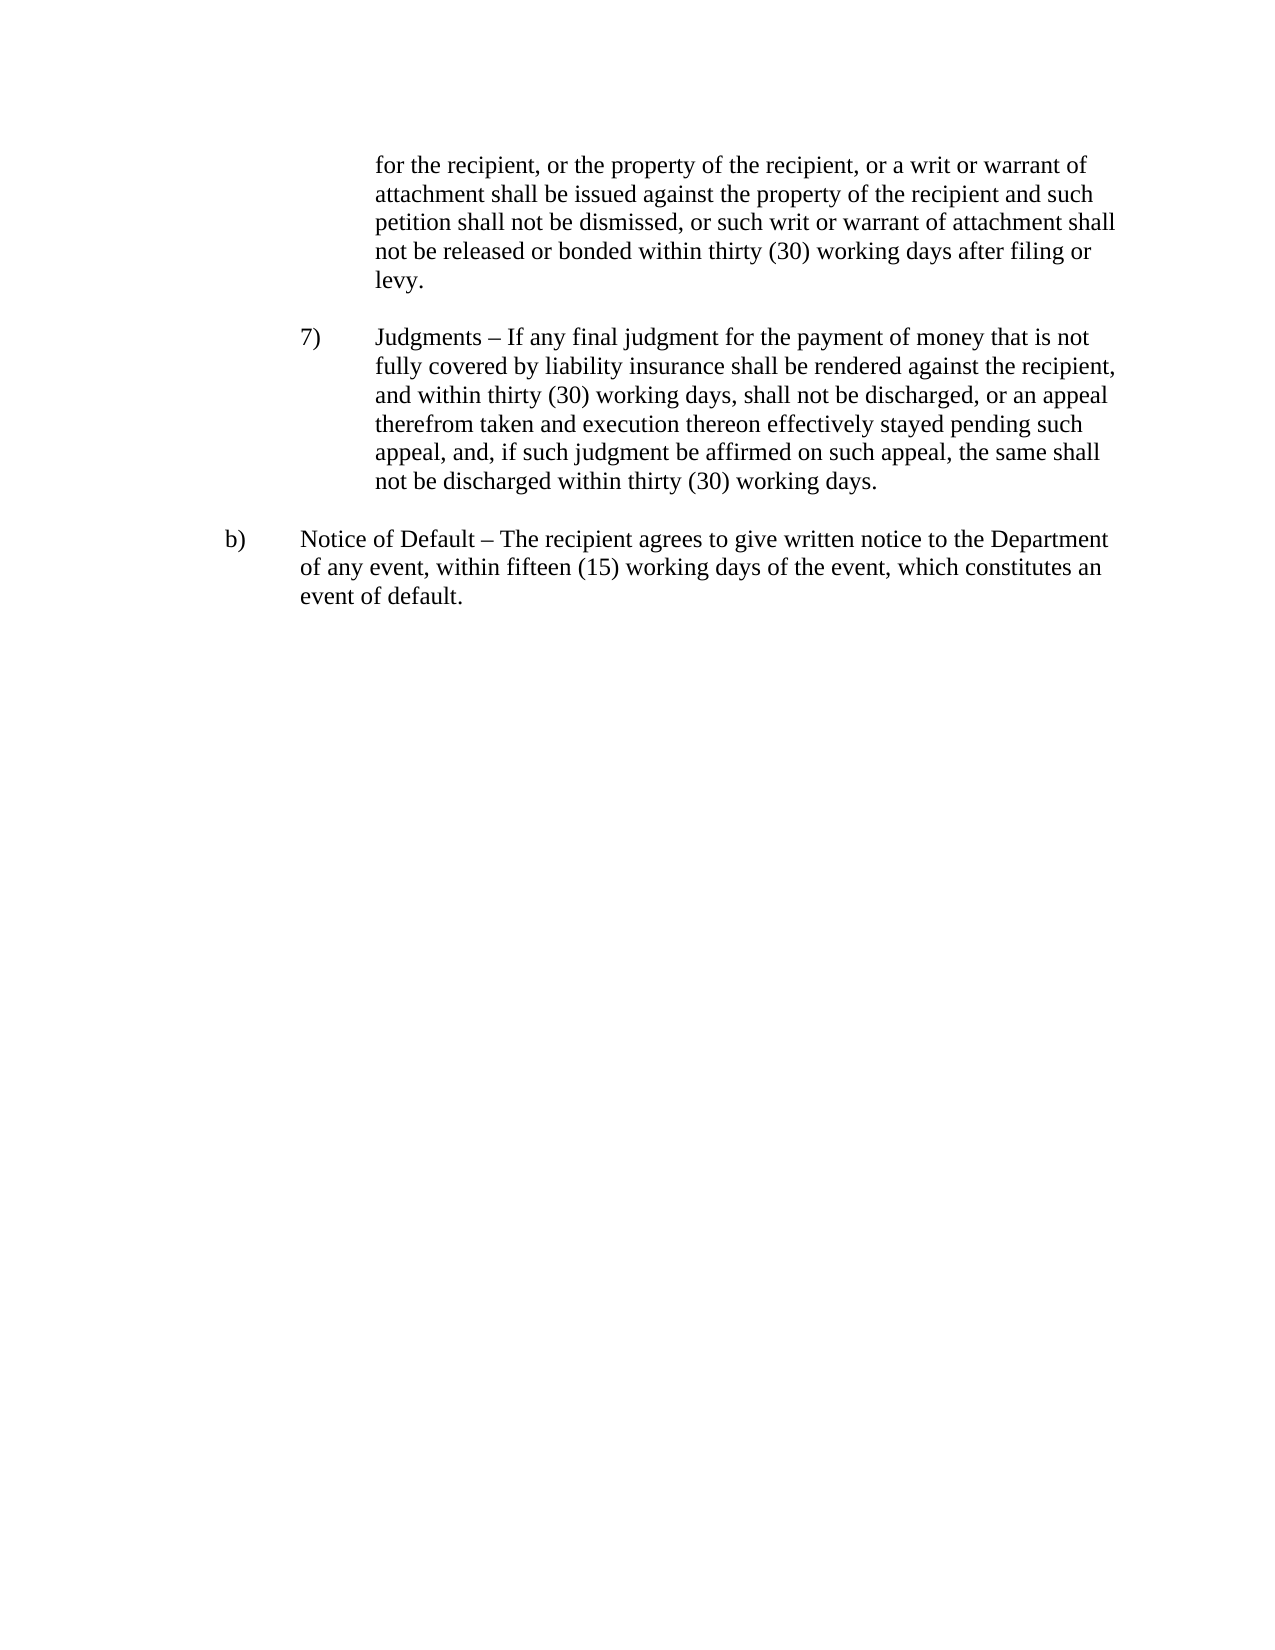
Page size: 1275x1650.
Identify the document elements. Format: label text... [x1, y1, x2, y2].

text b) Notice of Default – The recipient agrees to give written notice to the Department of any event, within fifteen (15) working days of the event, which constitutes an event of default. [225, 524, 1125, 610]
text 7) Judgments – If any final judgment for the payment of money that is not fully covered by liability insurance shall be rendered against the recipient, and within thirty (30) working days, shall not be discharged, or an appeal therefrom taken and execution thereon effectively stayed pending such appeal, and, if such judgment be affirmed on such appeal, the same shall not be discharged within thirty (30) working days. [300, 322, 1125, 495]
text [300, 150, 1125, 294]
